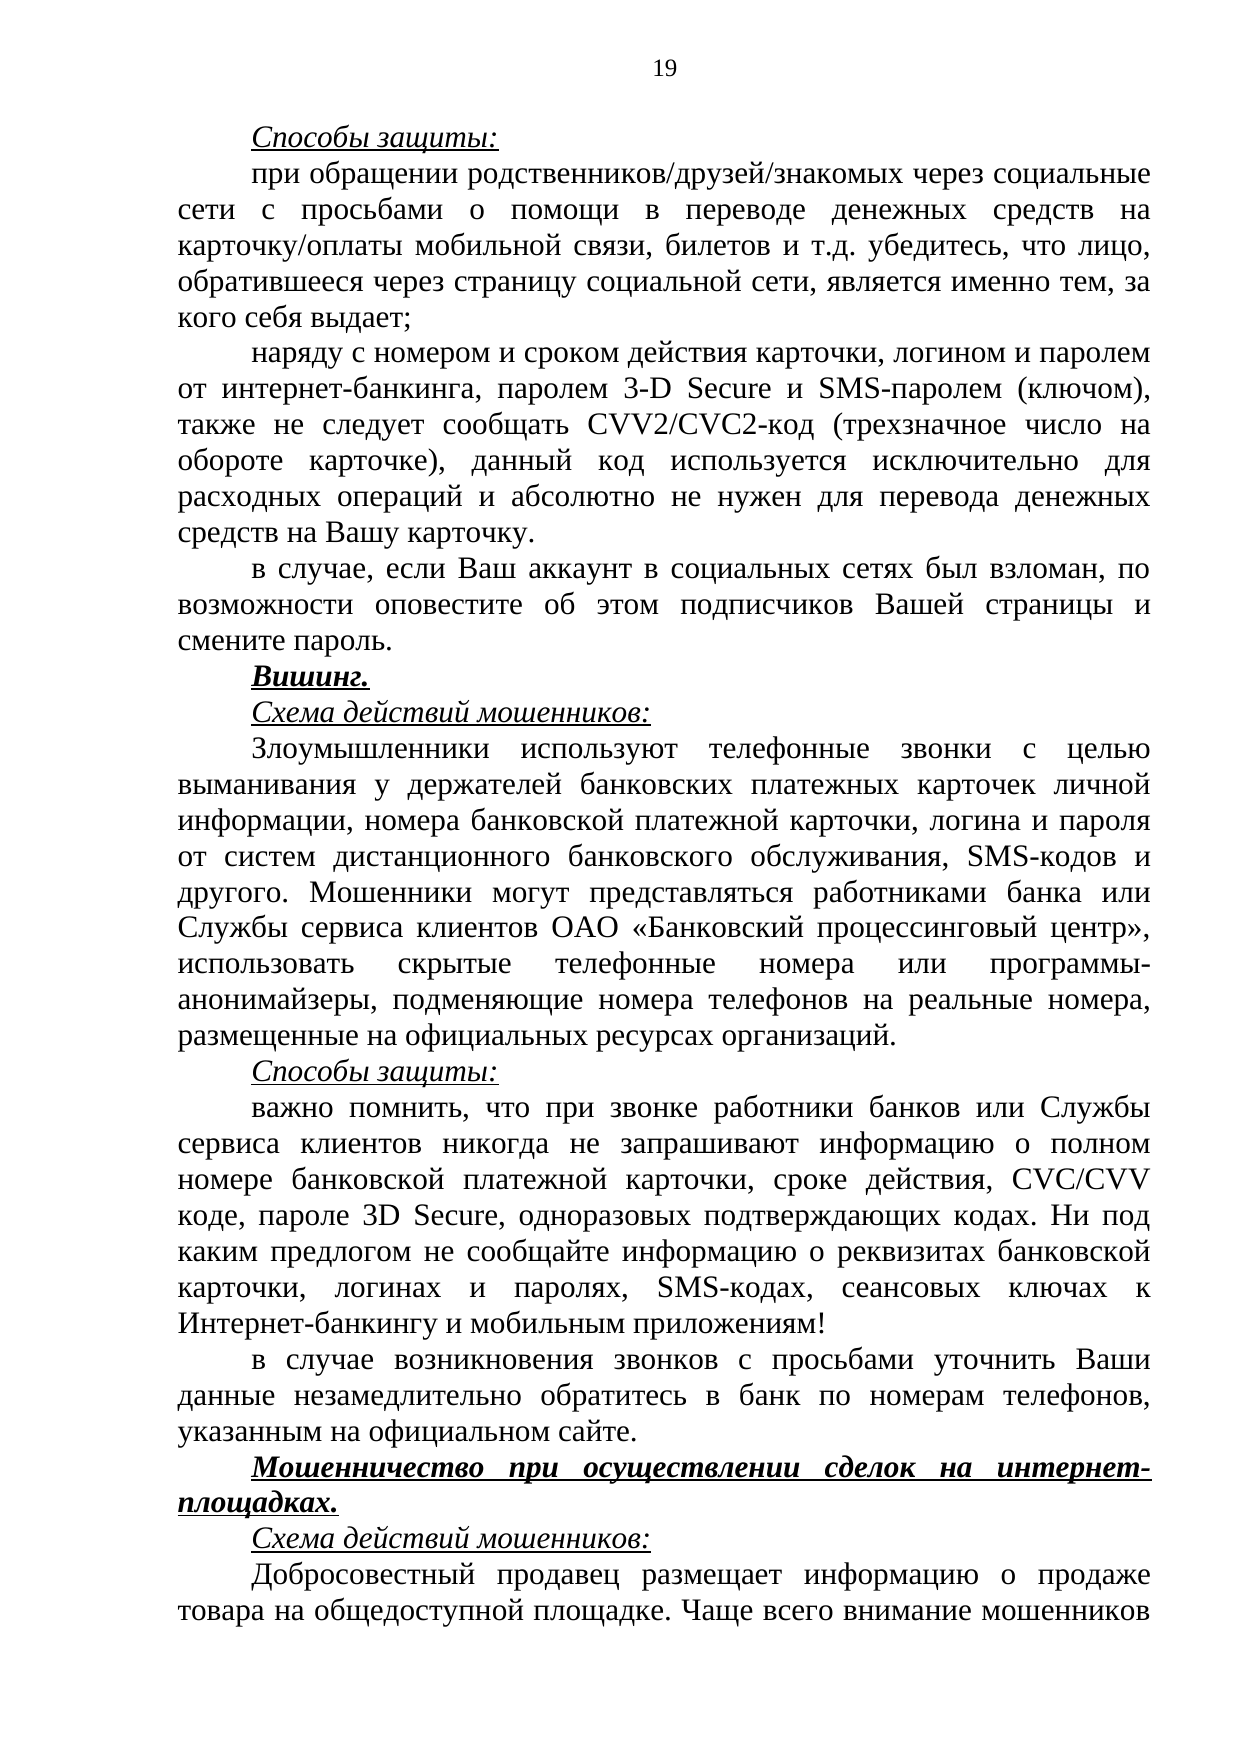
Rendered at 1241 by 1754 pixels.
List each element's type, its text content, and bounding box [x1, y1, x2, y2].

text в случае возникновения звонков с просьбами уточнить Ваши данные незамедлительно обратитесь в банк по номерам телефонов, указанным на официальном сайте. [177, 1340, 1152, 1448]
text наряду с номером и сроком действия карточки, логином и паролем от интернет-банкинга, паролем 3-D Secure и SMS-паролем (ключом), также не следует сообщать CVV2/CVC2-код (трехзначное число на обороте карточке), данный код используется исключительно для расходных операций и абсолютно не нужен для перевода денежных средств на Вашу карточку. [177, 334, 1152, 549]
text Злоумышленники используют телефонные звонки с целью выманивания у держателей банковских платежных карточек личной информации, номера банковской платежной карточки, логина и пароля от систем дистанционного банковского обслуживания, SMS-кодов и другого. Мошенники могут представляться работниками банка или Службы сервиса клиентов ОАО «Банковский процессинговый центр», использовать скрытые телефонные номера или программы-анонимайзеры, подменяющие номера телефонов на реальные номера, размещенные на официальных ресурсах организаций. [177, 729, 1152, 1052]
text Схема действий мошенников: [177, 1520, 1152, 1556]
text Мошенничество при осуществлении сделок на интернет-площадках. [177, 1448, 1152, 1520]
text Схема действий мошенников: [177, 693, 1152, 729]
text Способы защиты: [177, 1052, 1152, 1088]
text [177, 1556, 1152, 1627]
text Способы защиты: [177, 118, 1152, 154]
text Вишинг. [177, 657, 1152, 693]
text важно помнить, что при звонке работники банков или Службы сервиса клиентов никогда не запрашивают информацию о полном номере банковской платежной карточки, сроке действия, CVC/CVV коде, пароле 3D Secure, одноразовых подтверждающих кодах. Ни под каким предлогом не сообщайте информацию о реквизитах банковской карточки, логинах и паролях, SMS-кодах, сеансовых ключах к Интернет-банкингу и мобильным приложениям! [177, 1088, 1152, 1340]
text в случае, если Ваш аккаунт в социальных сетях был взломан, по возможности оповестите об этом подписчиков Вашей страницы и смените пароль. [177, 549, 1152, 657]
text при обращении родственников/друзей/знакомых через социальные сети с просьбами о помощи в переводе денежных средств на карточку/оплаты мобильной связи, билетов и т.д. убедитесь, что лицо, обратившееся через страницу социальной сети, является именно тем, за кого себя выдает; [177, 154, 1152, 334]
